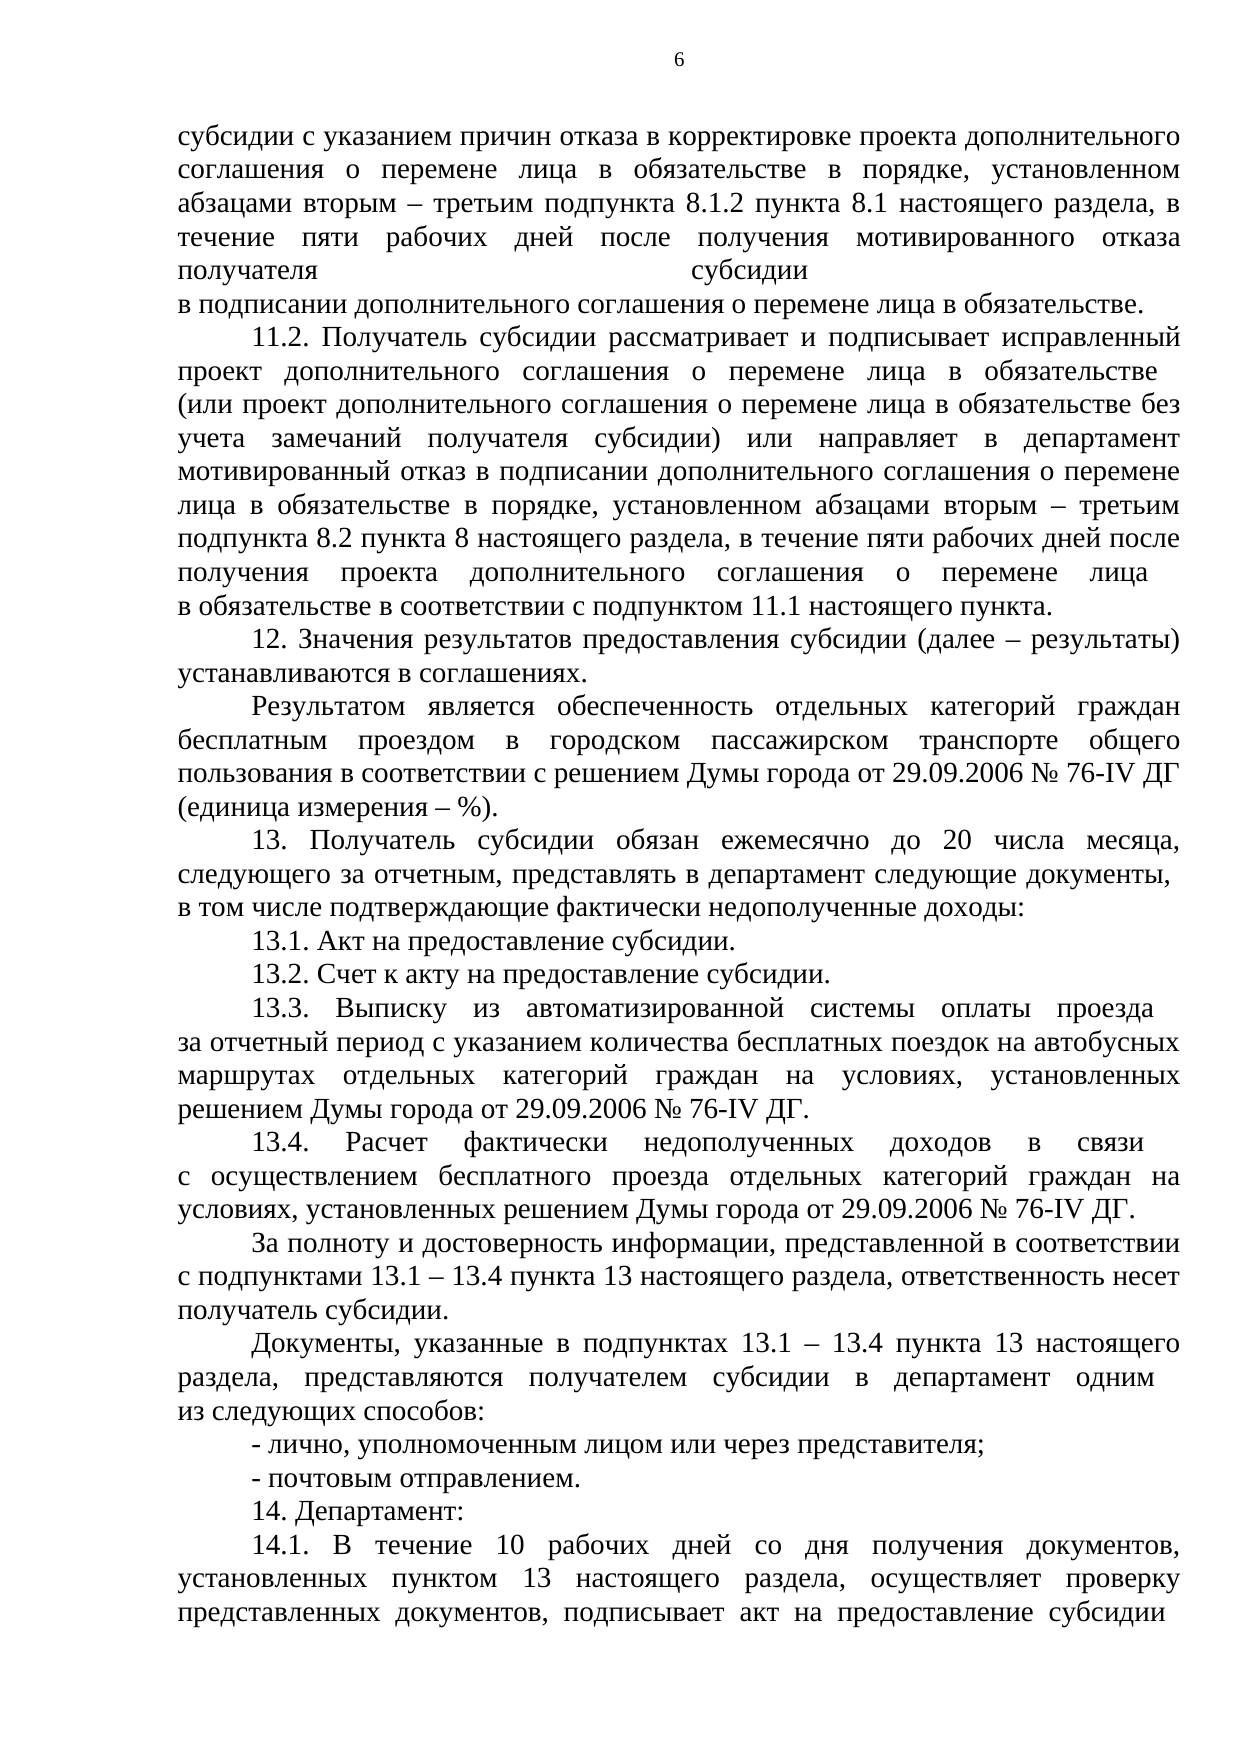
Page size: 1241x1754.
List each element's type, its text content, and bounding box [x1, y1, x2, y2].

text 13.2. Счет к акту на предоставление субсидии. [177, 957, 1181, 990]
text - лично, уполномоченным лицом или через представителя; [177, 1426, 1181, 1460]
text Документы, указанные в подпунктах 13.1 – 13.4 пункта 13 настоящего раздела, представляются получателем субсидии в департамент одним из следующих способов: [177, 1326, 1181, 1426]
text 11.2. Получатель субсидии рассматривает и подписывает исправленный проект дополнительного соглашения о перемене лица в обязательстве (или проект дополнительного соглашения о перемене лица в обязательстве без учета замечаний получателя субсидии) или направляет в департамент мотивированный отказ в подписании дополнительного соглашения о перемене лица в обязательстве в порядке, установленном абзацами вторым – третьим подпункта 8.2 пункта 8 настоящего раздела, в течение пяти рабочих дней после получения проекта дополнительного соглашения о перемене лица в обязательстве в соответствии с подпунктом 11.1 настоящего пункта. [177, 319, 1181, 621]
text 13.1. Акт на предоставление субсидии. [177, 923, 1181, 957]
text 13.4. Расчет фактически недополученных доходов в связи с осуществлением бесплатного проезда отдельных категорий граждан на условиях, установленных решением Думы города от 29.09.2006 № 76-IV ДГ. [177, 1124, 1181, 1225]
text 13.3. Выписку из автоматизированной системы оплаты проезда за отчетный период с указанием количества бесплатных поездок на автобусных маршрутах отдельных категорий граждан на условиях, установленных решением Думы города от 29.09.2006 № 76-IV ДГ. [177, 990, 1181, 1124]
text 14. Департамент: [177, 1493, 1181, 1527]
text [177, 118, 1181, 319]
text 12. Значения результатов предоставления субсидии (далее – результаты) устанавливаются в соглашениях. [177, 621, 1181, 688]
text - почтовым отправлением. [177, 1460, 1181, 1493]
text Результатом является обеспеченность отдельных категорий граждан бесплатным проездом в городском пассажирском транспорте общего пользования в соответствии с решением Думы города от 29.09.2006 № 76-IV ДГ (единица измерения – %). [177, 688, 1181, 822]
text За полноту и достоверность информации, представленной в соответствии с подпунктами 13.1 – 13.4 пункта 13 настоящего раздела, ответственность несет получатель субсидии. [177, 1225, 1181, 1326]
text 13. Получатель субсидии обязан ежемесячно до 20 числа месяца, следующего за отчетным, представлять в департамент следующие документы, в том числе подтверждающие фактически недополученные доходы: [177, 822, 1181, 923]
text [177, 1527, 1181, 1627]
